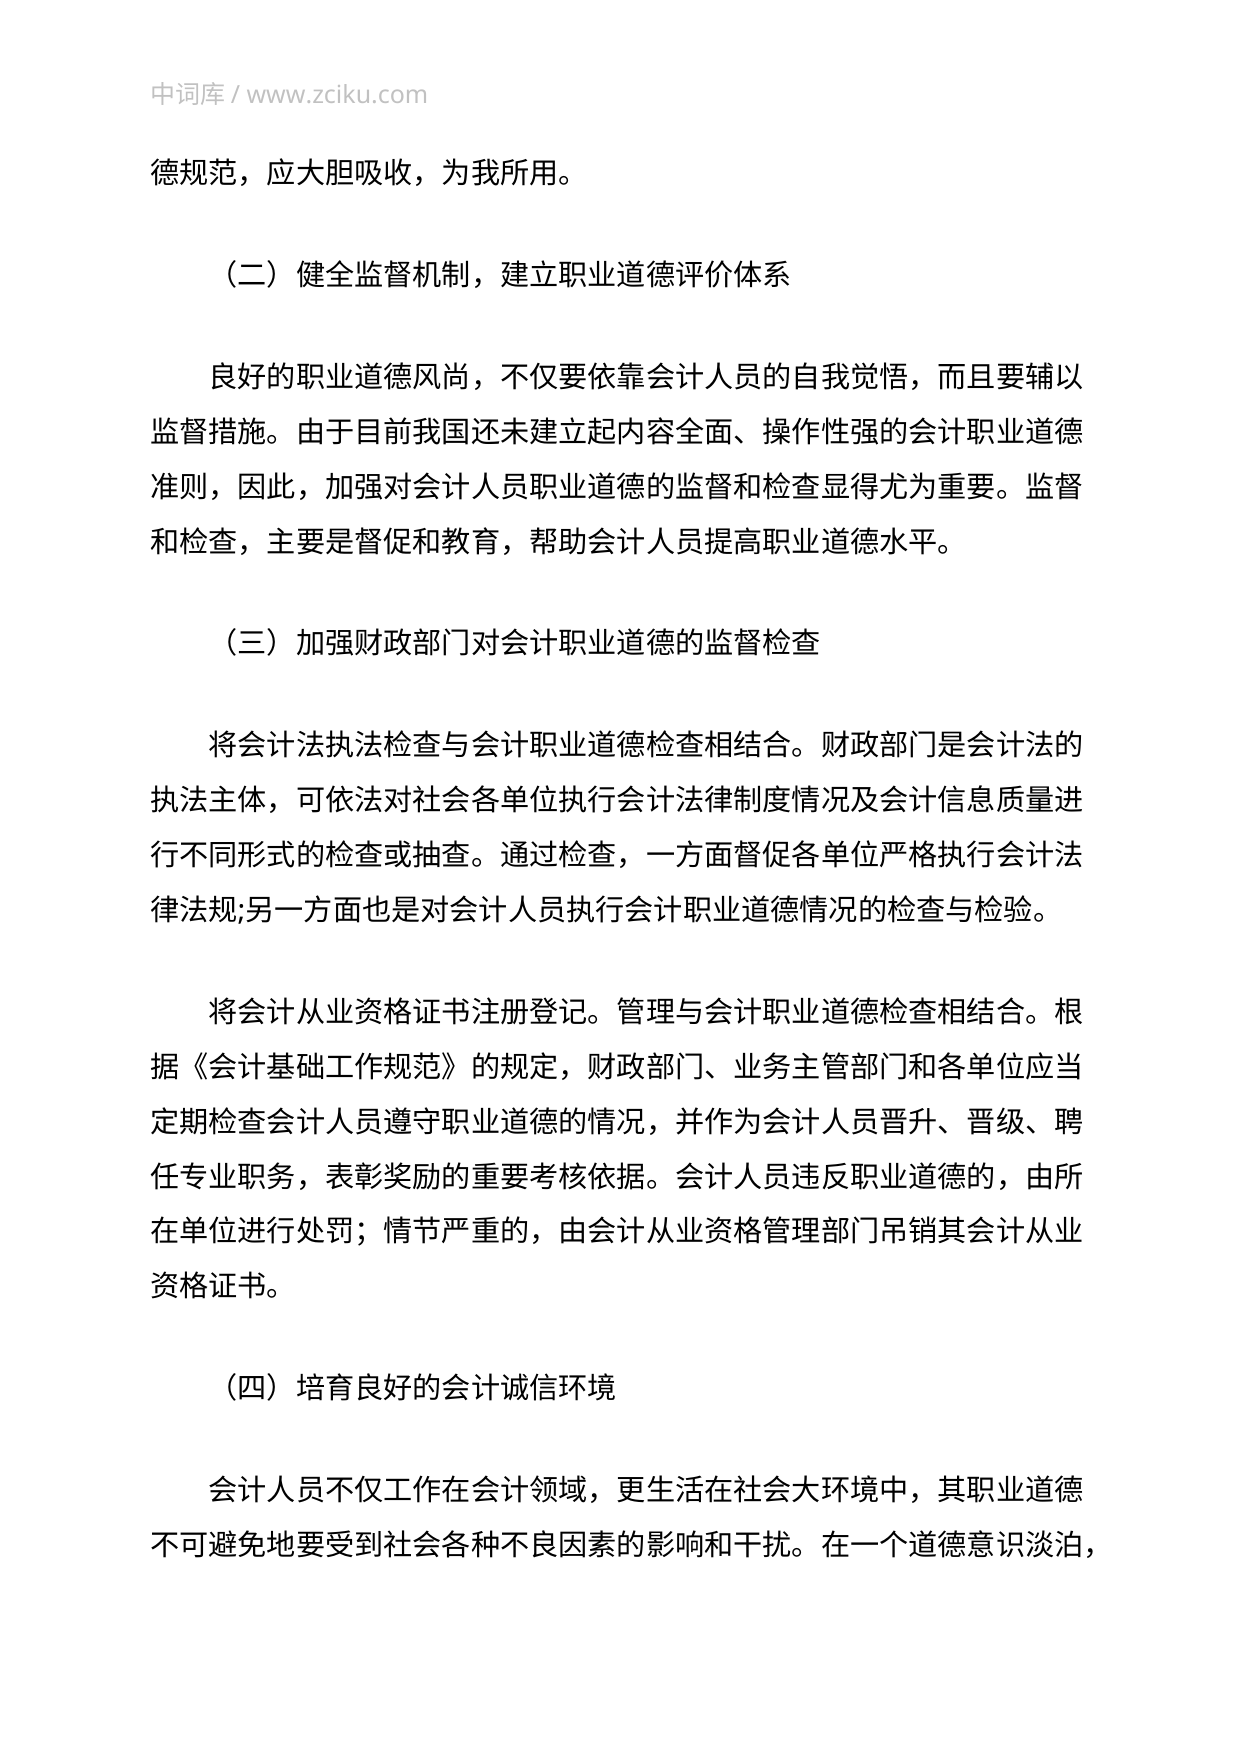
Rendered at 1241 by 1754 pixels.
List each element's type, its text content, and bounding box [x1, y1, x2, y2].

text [150, 150, 1090, 192]
text 将会计从业资格证书注册登记。管理与会计职业道德检查相结合。根据《会计基础工作规范》的规定，财政部门、业务主管部门和各单位应当定期检查会计人员遵守职业道德的情况，并作为会计人员晋升、晋级、聘任专业职务，表彰奖励的重要考核依据。会计人员违反职业道德的，由所在单位进行处罚；情节严重的，由会计从业资格管理部门吊销其会计从业资格证书。 [150, 988, 1090, 1305]
text （二）健全监督机制，建立职业道德评价体系 [150, 252, 1090, 294]
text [150, 1466, 1090, 1564]
text 将会计法执法检查与会计职业道德检查相结合。财政部门是会计法的执法主体，可依法对社会各单位执行会计法律制度情况及会计信息质量进行不同形式的检查或抽查。通过检查，一方面督促各单位严格执行会计法律法规;另一方面也是对会计人员执行会计职业道德情况的检查与检验。 [150, 722, 1090, 929]
text 良好的职业道德风尚，不仅要依靠会计人员的自我觉悟，而且要辅以监督措施。由于目前我国还未建立起内容全面、操作性强的会计职业道德准则，因此，加强对会计人员职业道德的监督和检查显得尤为重要。监督和检查，主要是督促和教育，帮助会计人员提高职业道德水平。 [150, 353, 1090, 561]
text （三）加强财政部门对会计职业道德的监督检查 [150, 620, 1090, 662]
text （四）培育良好的会计诚信环境 [150, 1365, 1090, 1407]
